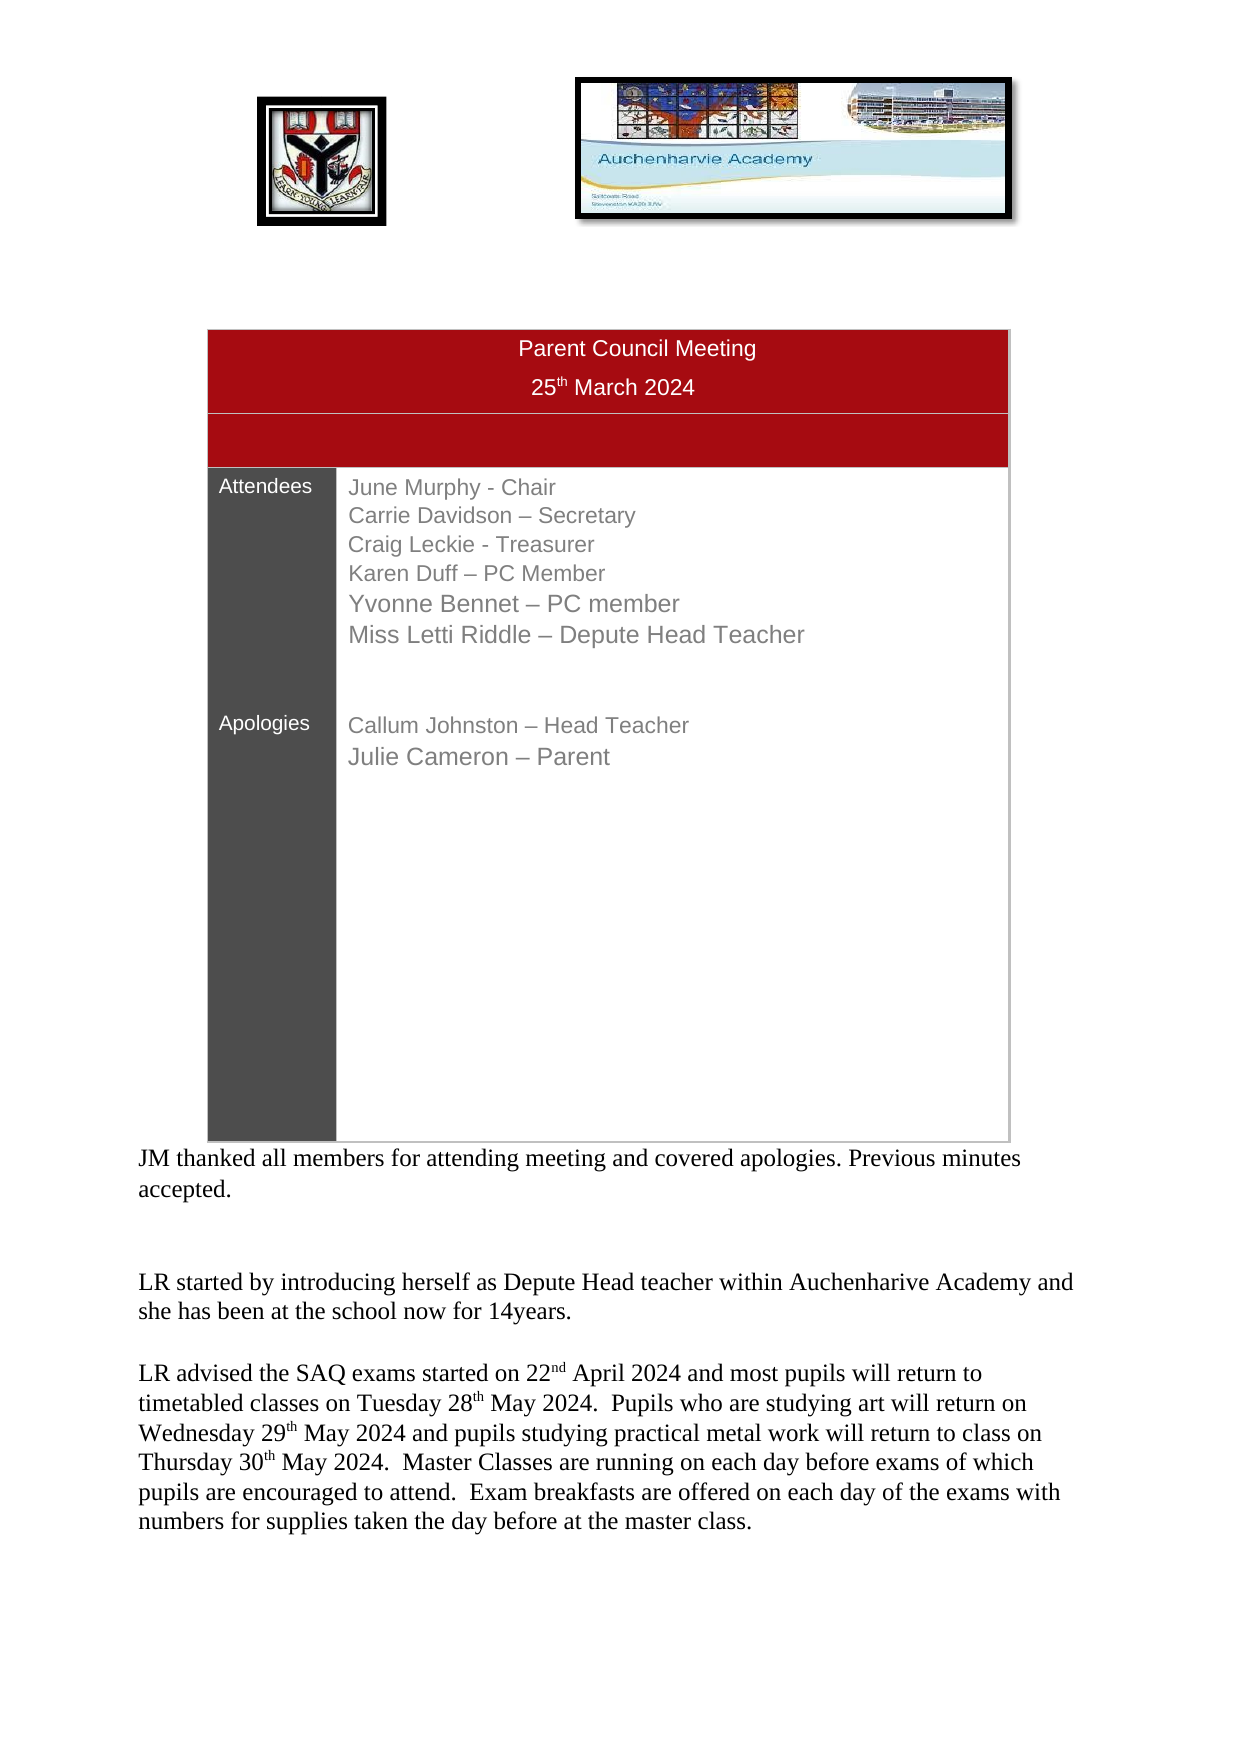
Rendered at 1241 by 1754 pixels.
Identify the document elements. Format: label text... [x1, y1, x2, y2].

table_header Parent Council Meeting 25th March 2024 [336, 330, 1008, 413]
table_header [208, 330, 336, 413]
table_cell Attendees Apologies [208, 468, 336, 1141]
table_cell [208, 414, 336, 467]
table_cell June Murphy - Chair Carrie Davidson – Secretary Craig Leckie - Treasurer Karen Duff – PC Member Yvonne Bennet – PC member Miss Letti Riddle – Depute Head Teacher Callum Johnston – Head Teacher Julie Cameron – Parent [337, 468, 1008, 1141]
text LR started by introducing herself as Depute Head teacher within Auchenharive Academy and she has been at the school now for 14years. [138, 1267, 1091, 1325]
picture [572, 74, 1023, 227]
table_cell [336, 414, 1008, 467]
text LR advised the SAQ exams started on 22nd April 2024 and most pupils will return to timetabled classes on Tuesday 28th May 2024. Pupils who are studying art will return on Wednesday 29th May 2024 and pupils studying practical metal work will return to class on Thursday 30th May 2024. Master Classes are running on each day before exams of which pupils are encouraged to attend. Exam breakfasts are offered on each day of the exams with numbers for supplies taken the day before at the master class. [138, 1358, 1091, 1535]
picture [272, 112, 371, 211]
text JM thanked all members for attending meeting and covered apologies. Previous minutes accepted. [138, 1143, 1091, 1202]
